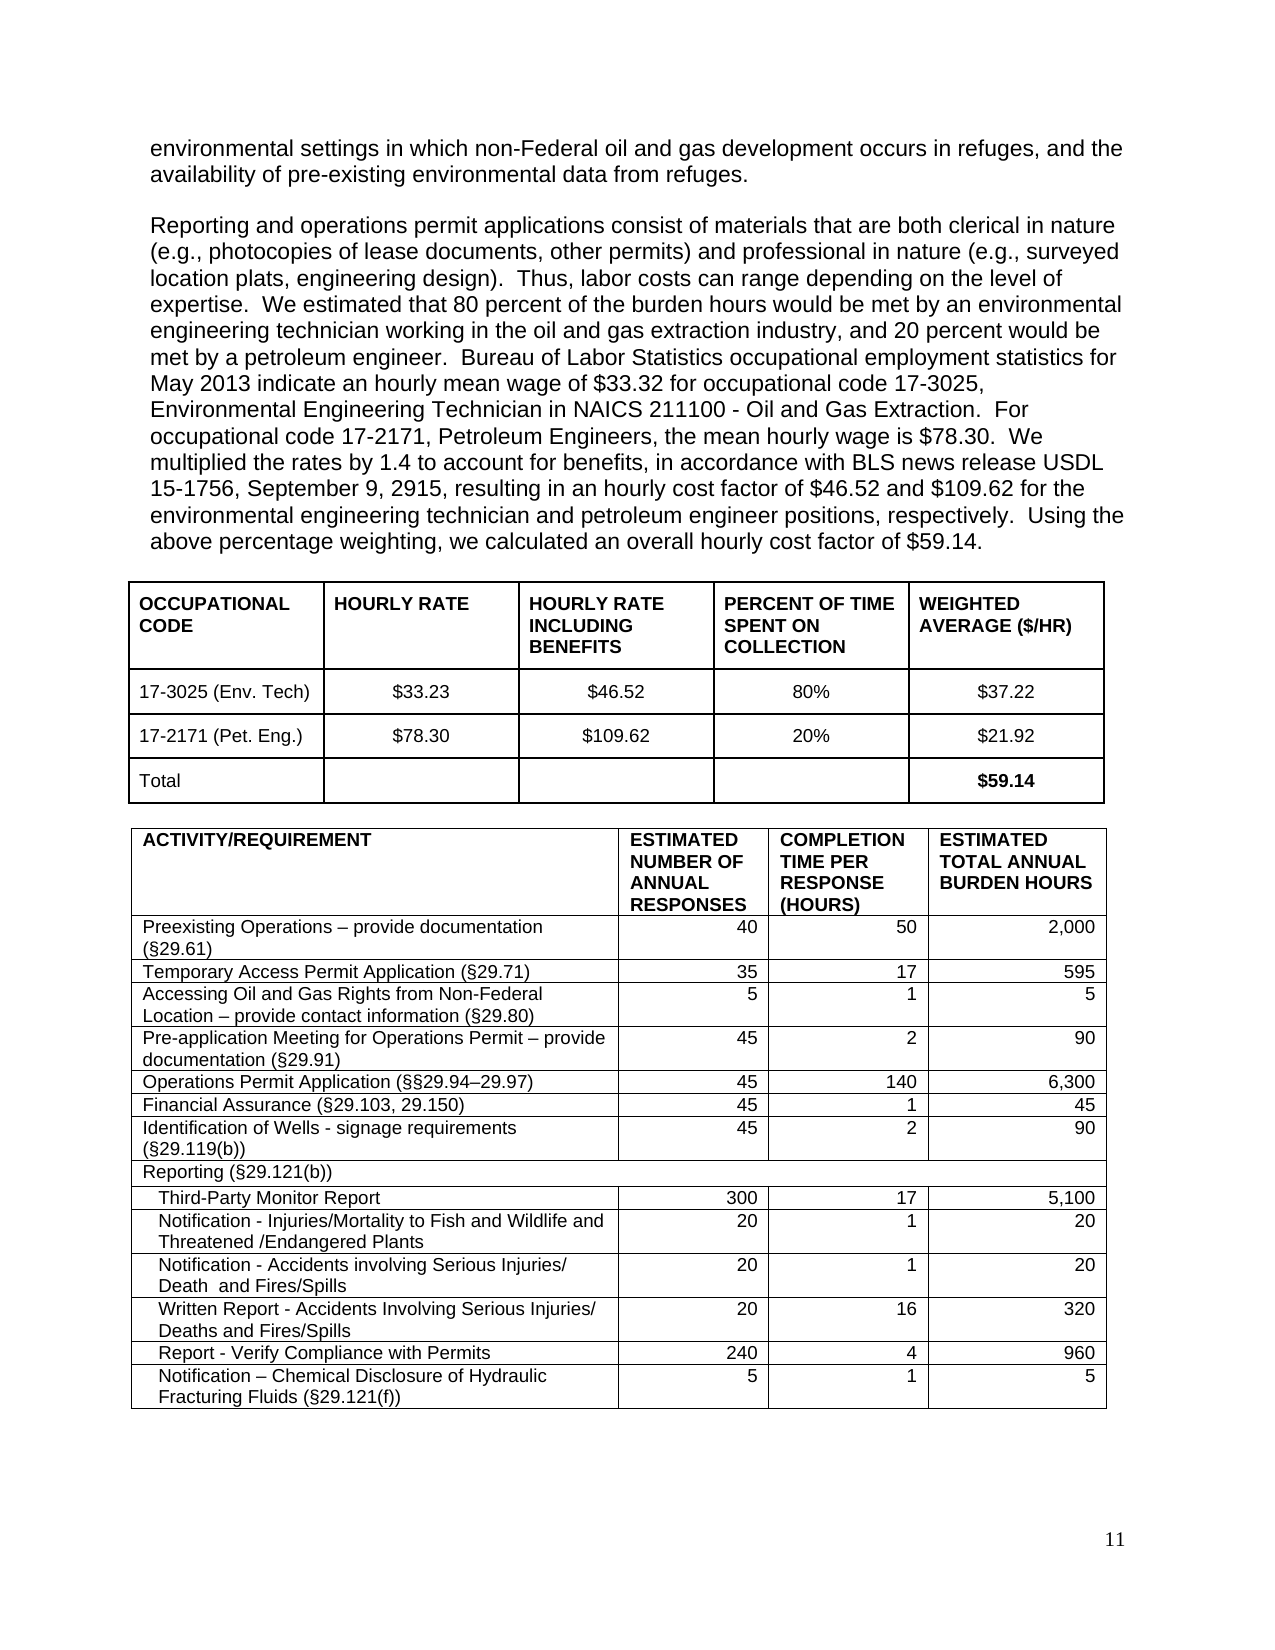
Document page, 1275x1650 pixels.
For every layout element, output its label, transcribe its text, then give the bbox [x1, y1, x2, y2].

table_cell 20% [715, 715, 908, 757]
table_cell 45 [619, 1117, 768, 1160]
table_cell 1 [769, 1365, 928, 1408]
table_cell 300 [619, 1187, 768, 1208]
table_cell Total [130, 759, 323, 802]
table_cell $37.22 [910, 670, 1103, 713]
table_cell Notification – Chemical Disclosure of Hydraulic Fracturing Fluids (§29.121(f)) [132, 1365, 618, 1408]
table_cell $46.52 [520, 670, 713, 713]
table_cell 5 [619, 1365, 768, 1408]
table_cell 45 [619, 1071, 768, 1093]
table_cell 20 [929, 1254, 1106, 1297]
table_cell 2,000 [929, 916, 1106, 959]
table_cell 240 [619, 1342, 768, 1363]
table_cell 4 [769, 1342, 928, 1363]
table_cell 45 [619, 1027, 768, 1070]
table_cell Financial Assurance (§29.103, 29.150) [132, 1094, 618, 1116]
table_cell 40 [619, 916, 768, 959]
table_cell 80% [715, 670, 908, 713]
table_cell Third-Party Monitor Report [132, 1187, 618, 1208]
table_cell Reporting (§29.121(b)) [132, 1161, 1106, 1186]
table_cell 2 [769, 1027, 928, 1070]
table_cell 1 [769, 1094, 928, 1116]
table_cell [715, 759, 908, 802]
table_cell 45 [929, 1094, 1106, 1116]
table_cell $21.92 [910, 715, 1103, 757]
table_header HOURLY RATE INCLUDING BENEFITS [520, 583, 713, 668]
table_cell Preexisting Operations – provide documentation (§29.61) [132, 916, 618, 959]
table_cell 1 [769, 1254, 928, 1297]
table_cell [325, 759, 518, 802]
table_cell 17-3025 (Env. Tech) [130, 670, 323, 713]
table_cell 2 [769, 1117, 928, 1160]
table_cell Notification - Injuries/Mortality to Fish and Wildlife and Threatened /Endangered Plants [132, 1210, 618, 1253]
table_cell 90 [929, 1117, 1106, 1160]
table_cell Pre-application Meeting for Operations Permit – provide documentation (§29.91) [132, 1027, 618, 1070]
table_header OCCUPATIONAL CODE [130, 583, 323, 668]
table_cell 90 [929, 1027, 1106, 1070]
table_cell 20 [619, 1210, 768, 1253]
table_cell $109.62 [520, 715, 713, 757]
table_cell 17-2171 (Pet. Eng.) [130, 715, 323, 757]
table_cell 960 [929, 1342, 1106, 1363]
table_cell Accessing Oil and Gas Rights from Non-Federal Location – provide contact information (§29.80) [132, 983, 618, 1026]
table_cell 20 [929, 1210, 1106, 1253]
table_cell 5 [929, 983, 1106, 1026]
table_cell 1 [769, 983, 928, 1026]
table_header ACTIVITY/REQUIREMENT [132, 829, 618, 915]
table_cell 595 [929, 960, 1106, 982]
table_cell [520, 759, 713, 802]
table_header PERCENT OF TIME SPENT ON COLLECTION [715, 583, 908, 668]
table_cell Identification of Wells - signage requirements (§29.119(b)) [132, 1117, 618, 1160]
table_cell 35 [619, 960, 768, 982]
table_header ESTIMATED TOTAL ANNUAL BURDEN HOURS [929, 829, 1106, 915]
table_cell 20 [619, 1254, 768, 1297]
table_cell 17 [769, 1187, 928, 1208]
table_cell Notification - Accidents involving Serious Injuries/ Death and Fires/Spills [132, 1254, 618, 1297]
table_cell 5 [929, 1365, 1106, 1408]
table_cell Written Report - Accidents Involving Serious Injuries/ Deaths and Fires/Spills [132, 1298, 618, 1341]
table_cell 17 [769, 960, 928, 982]
table_cell 1 [769, 1210, 928, 1253]
table_cell 50 [769, 916, 928, 959]
table_cell 140 [769, 1071, 928, 1093]
table_header COMPLETION TIME PER RESPONSE (HOURS) [769, 829, 928, 915]
table_cell 6,300 [929, 1071, 1106, 1093]
table_cell 16 [769, 1298, 928, 1341]
table_header HOURLY RATE [325, 583, 518, 668]
table_cell Report - Verify Compliance with Permits [132, 1342, 618, 1363]
table_cell 20 [619, 1298, 768, 1341]
table_header WEIGHTED AVERAGE ($/HR) [910, 583, 1103, 668]
table_cell $59.14 [910, 759, 1103, 802]
table_cell 320 [929, 1298, 1106, 1341]
table_cell $78.30 [325, 715, 518, 757]
table_cell $33.23 [325, 670, 518, 713]
table_cell 45 [619, 1094, 768, 1116]
text environmental settings in which non-Federal oil and gas development occurs in refuges, and the availability of pre-existing environmental data from refuges. [150, 135, 1125, 188]
text Reporting and operations permit applications consist of materials that are both clerical in nature (e.g., photocopies of lease documents, other permits) and professional in nature (e.g., surveyed location plats, engineering design). Thus, labor costs can range depending on the level of expertise. We estimated that 80 percent of the burden hours would be met by an environmental engineering technician working in the oil and gas extraction industry, and 20 percent would be met by a petroleum engineer. Bureau of Labor Statistics occupational employment statistics for May 2013 indicate an hourly mean wage of $33.32 for occupational code 17-3025, Environmental Engineering Technician in NAICS 211100 - Oil and Gas Extraction. For occupational code 17-2171, Petroleum Engineers, the mean hourly wage is $78.30. We multiplied the rates by 1.4 to account for benefits, in accordance with BLS news release USDL 15-1756, September 9, 2915, resulting in an hourly cost factor of $46.52 and $109.62 for the environmental engineering technician and petroleum engineer positions, respectively. Using the above percentage weighting, we calculated an overall hourly cost factor of $59.14. [150, 212, 1125, 554]
table_cell 5 [619, 983, 768, 1026]
table_cell Operations Permit Application (§§29.94–29.97) [132, 1071, 618, 1093]
table_cell 5,100 [929, 1187, 1106, 1208]
table_cell Temporary Access Permit Application (§29.71) [132, 960, 618, 982]
table_header ESTIMATED NUMBER OF ANNUAL RESPONSES [619, 829, 768, 915]
